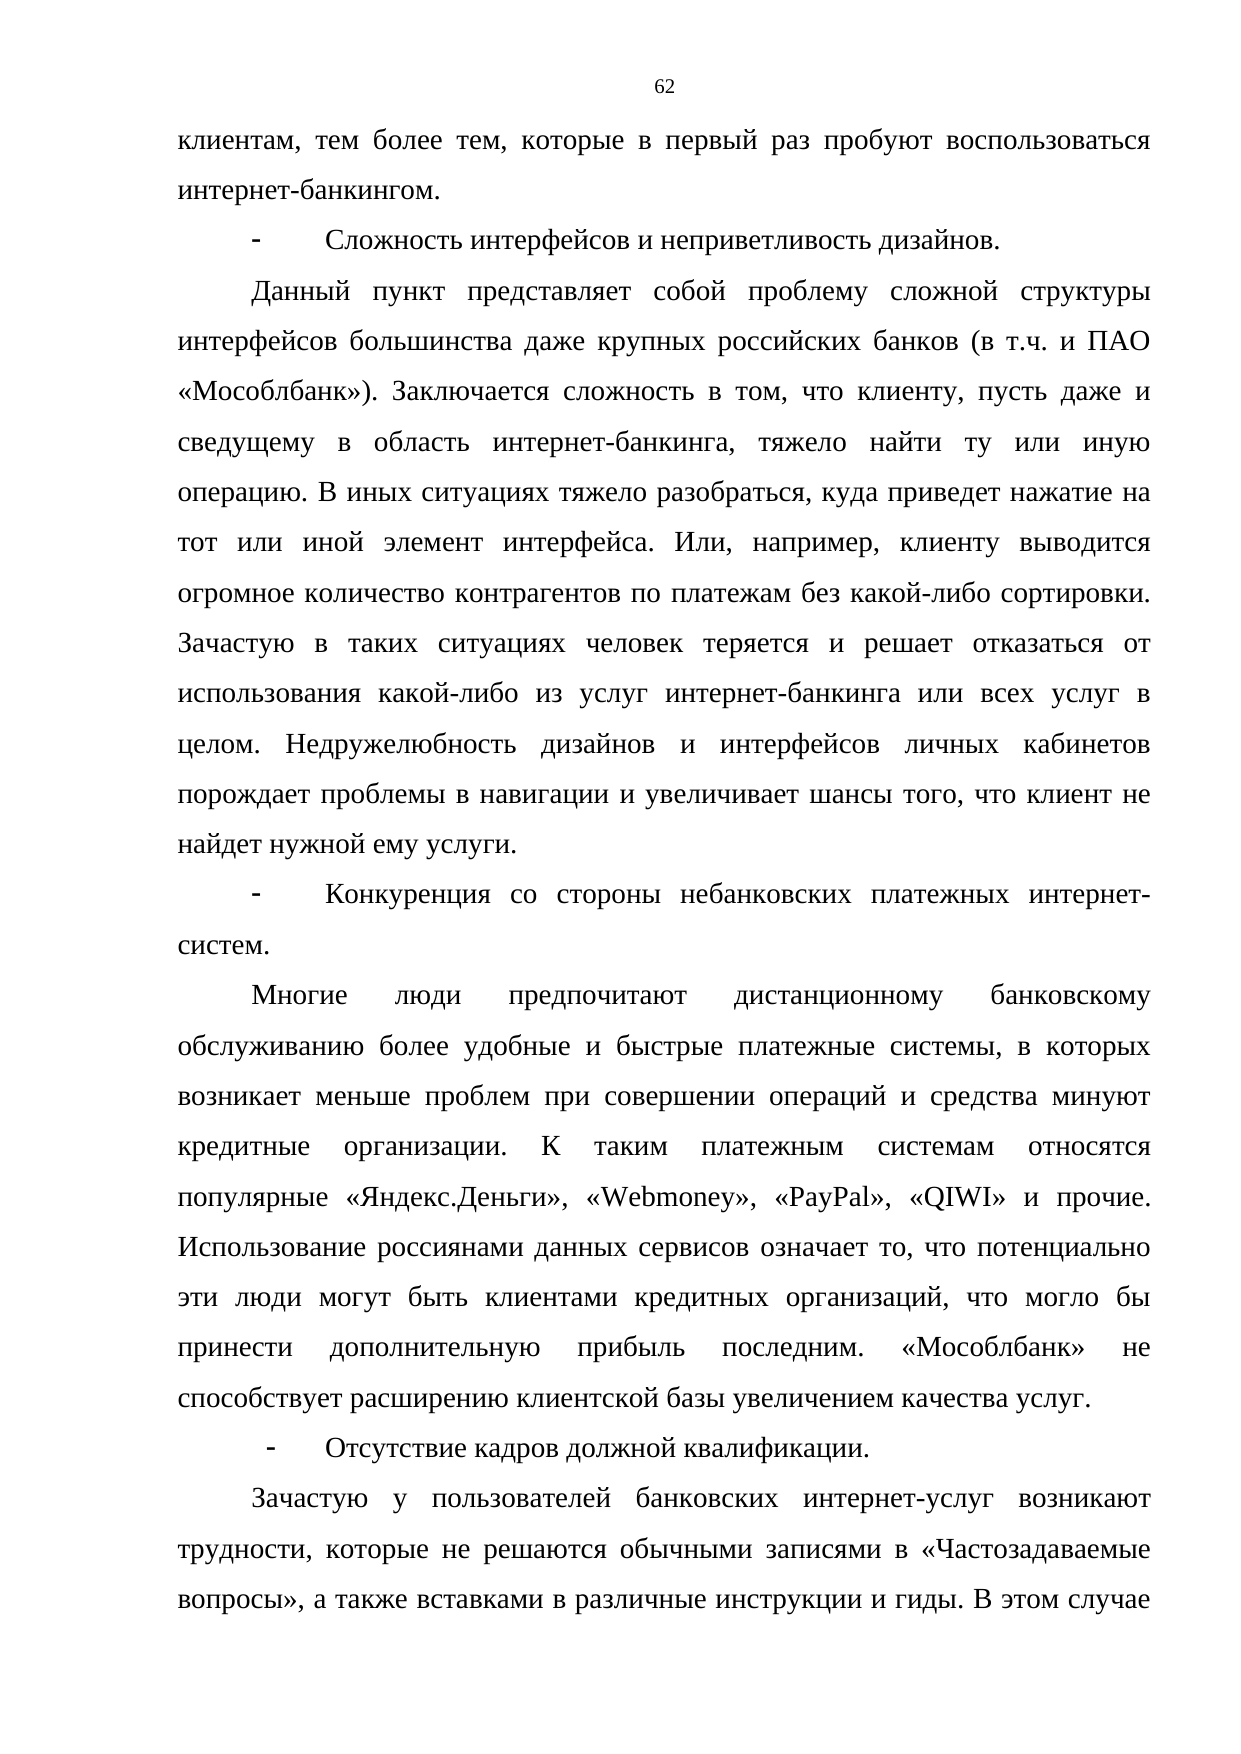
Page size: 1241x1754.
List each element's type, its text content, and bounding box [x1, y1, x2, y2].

text Многие люди предпочитают дистанционному банковскому обслуживанию более удобные и быстрые платежные системы, в которых возникает меньше проблем при совершении операций и средства минуют кредитные организации. К таким платежным системам относятся популярные «Яндекс.Деньги», «Webmoney», «PayPal», «QIWI» и прочие. Использование россиянами данных сервисов означает то, что потенциально эти люди могут быть клиентами кредитных организаций, что могло бы принести дополнительную прибыль последним. «Мособлбанк» не способствует расширению клиентской базы увеличением качества услуг. [177, 977, 1152, 1413]
list Отсутствие кадров должной квалификации. [266, 1430, 1152, 1464]
list Конкуренция со стороны небанковских платежных интернет-систем. [177, 877, 1152, 961]
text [177, 122, 1152, 206]
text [177, 1481, 1152, 1615]
text Данный пункт представляет собой проблему сложной структуры интерфейсов большинства даже крупных российских банков (в т.ч. и ПАО «Мособлбанк»). Заключается сложность в том, что клиенту, пусть даже и сведущему в область интернет-банкинга, тяжело найти ту или иную операцию. В иных ситуациях тяжело разобраться, куда приведет нажатие на тот или иной элемент интерфейса. Или, например, клиенту выводится огромное количество контрагентов по платежам без какой-либо сортировки. Зачастую в таких ситуациях человек теряется и решает отказаться от использования какой-либо из услуг интернет-банкинга или всех услуг в целом. Недружелюбность дизайнов и интерфейсов личных кабинетов порождает проблемы в навигации и увеличивает шансы того, что клиент не найдет нужной ему услуги. [177, 273, 1152, 860]
list Сложность интерфейсов и неприветливость дизайнов. [177, 222, 1152, 256]
